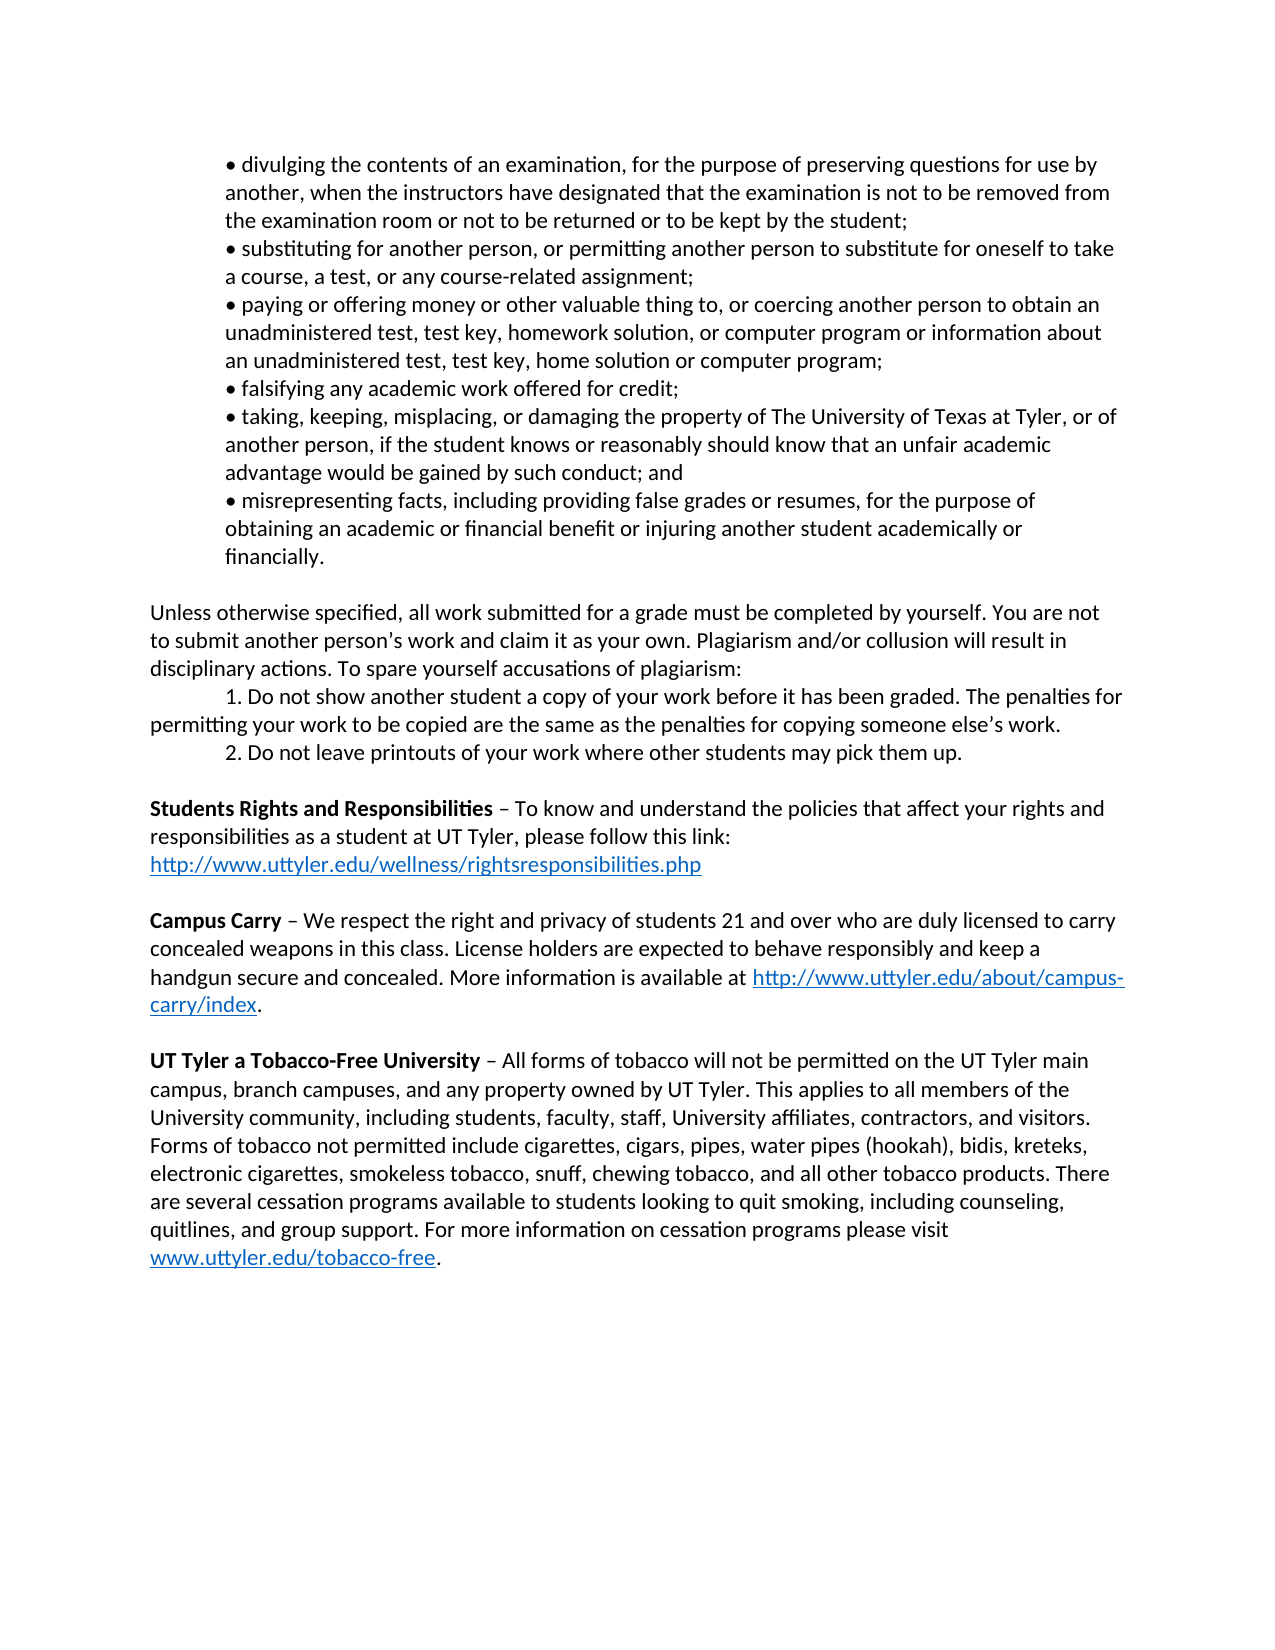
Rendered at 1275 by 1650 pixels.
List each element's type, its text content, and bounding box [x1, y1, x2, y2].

text • misrepresenting facts, including providing false grades or resumes, for the purpose of obtaining an academic or financial benefit or injuring another student academically or financially. [225, 486, 1125, 570]
text Students Rights and Responsibilities – To know and understand the policies that affect your rights and responsibilities as a student at UT Tyler, please follow this link: http://www.uttyler.edu/wellness/rightsresponsibilities.php [150, 794, 1125, 878]
text • falsifying any academic work offered for credit; [225, 374, 1125, 402]
text 2. Do not leave printouts of your work where other students may pick them up. [150, 738, 1125, 766]
text Campus Carry – We respect the right and privacy of students 21 and over who are duly licensed to carry concealed weapons in this class. License holders are expected to behave responsibly and keep a handgun secure and concealed. More information is available at http://www.uttyler.edu/about/campus-carry/index. [150, 907, 1125, 1019]
text • paying or offering money or other valuable thing to, or coercing another person to obtain an unadministered test, test key, homework solution, or computer program or information about an unadministered test, test key, home solution or computer program; [225, 290, 1125, 374]
text • substituting for another person, or permitting another person to substitute for oneself to take a course, a test, or any course-related assignment; [225, 234, 1125, 290]
text UT Tyler a Tobacco-Free University – All forms of tobacco will not be permitted on the UT Tyler main campus, branch campuses, and any property owned by UT Tyler. This applies to all members of the University community, including students, faculty, staff, University affiliates, contractors, and visitors. Forms of tobacco not permitted include cigarettes, cigars, pipes, water pipes (hookah), bidis, kreteks, electronic cigarettes, smokeless tobacco, snuff, chewing tobacco, and all other tobacco products. There are several cessation programs available to students looking to quit smoking, including counseling, quitlines, and group support. For more information on cessation programs please visit www.uttyler.edu/tobacco-free. [150, 1047, 1125, 1271]
text Unless otherwise specified, all work submitted for a grade must be completed by yourself. You are not to submit another person’s work and claim it as your own. Plagiarism and/or collusion will result in disciplinary actions. To spare yourself accusations of plagiarism: [150, 598, 1125, 682]
text 1. Do not show another student a copy of your work before it has been graded. The penalties for permitting your work to be copied are the same as the penalties for copying someone else’s work. [150, 682, 1125, 738]
text • taking, keeping, misplacing, or damaging the property of The University of Texas at Tyler, or of another person, if the student knows or reasonably should know that an unfair academic advantage would be gained by such conduct; and [225, 402, 1125, 486]
text • divulging the contents of an examination, for the purpose of preserving questions for use by another, when the instructors have designated that the examination is not to be removed from the examination room or not to be returned or to be kept by the student; [225, 150, 1125, 234]
